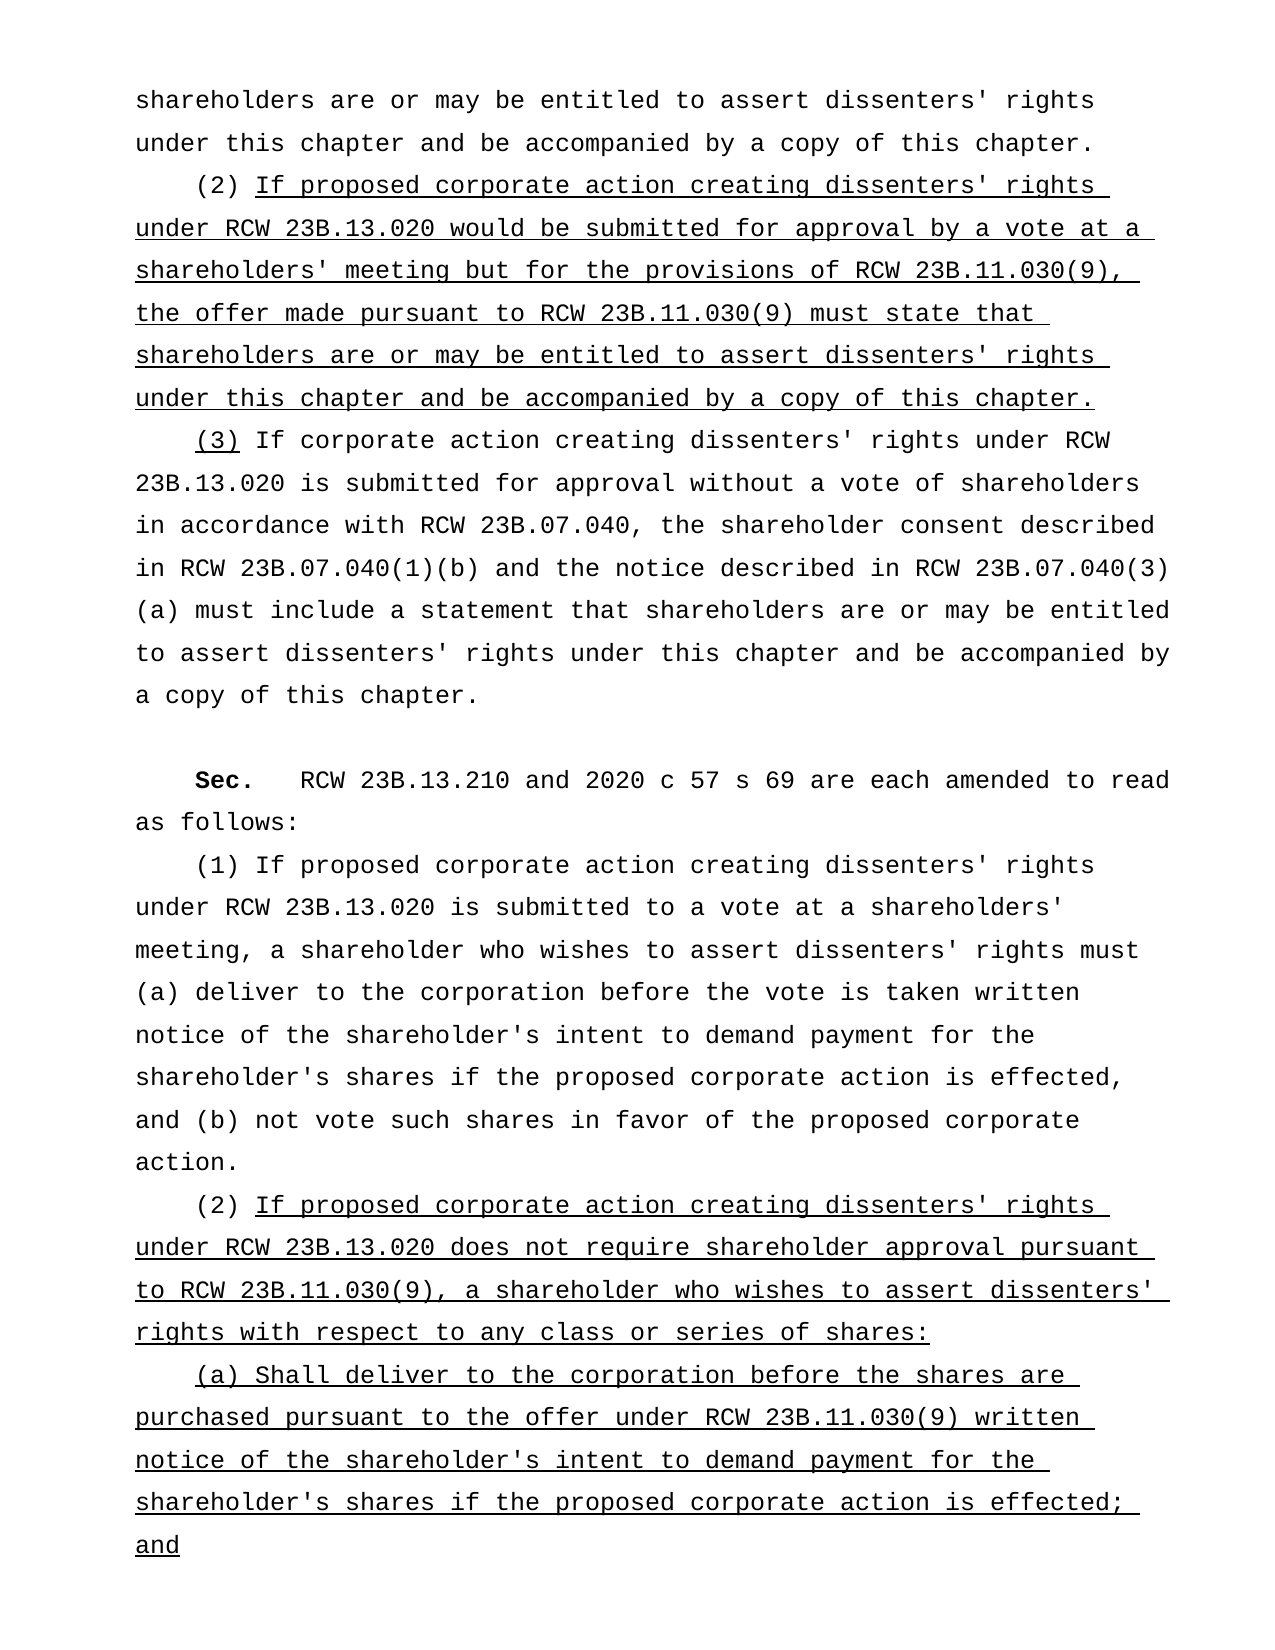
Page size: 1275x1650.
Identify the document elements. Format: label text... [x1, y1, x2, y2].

text (2) If proposed corporate action creating dissenters' rights under RCW 23B.13.020 would be submitted for approval by a vote at a shareholders' meeting but for the provisions of RCW 23B.11.030(9), the offer made pursuant to RCW 23B.11.030(9) must state that shareholders are or may be entitled to assert dissenters' rights under this chapter and be accompanied by a copy of this chapter. [135, 160, 1170, 415]
text (1) If proposed corporate action creating dissenters' rights under RCW 23B.13.020 is submitted to a vote at a shareholders' meeting, a shareholder who wishes to assert dissenters' rights must (a) deliver to the corporation before the vote is taken written notice of the shareholder's intent to demand payment for the shareholder's shares if the proposed corporate action is effected, and (b) not vote such shares in favor of the proposed corporate action. [135, 839, 1170, 1179]
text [135, 75, 1170, 160]
text (a) Shall deliver to the corporation before the shares are purchased pursuant to the offer under RCW 23B.11.030(9) written notice of the shareholder's intent to demand payment for the shareholder's shares if the proposed corporate action is effected; and [135, 1349, 1170, 1562]
text Sec. RCW 23B.13.210 and 2020 c 57 s 69 are each amended to read as follows: [135, 754, 1170, 839]
text (2) If proposed corporate action creating dissenters' rights under RCW 23B.13.020 does not require shareholder approval pursuant to RCW 23B.11.030(9), a shareholder who wishes to assert dissenters' rights with respect to any class or series of shares: [135, 1179, 1170, 1300]
text (2) If proposed corporate action creating dissenters' rights under RCW 23B.13.020 does not require shareholder approval pursuant to RCW 23B.11.030(9), a shareholder who wishes to assert dissenters' rights with respect to any class or series of shares: [135, 1302, 1170, 1349]
text (3) If corporate action creating dissenters' rights under RCW 23B.13.020 is submitted for approval without a vote of shareholders in accordance with RCW 23B.07.040, the shareholder consent described in RCW 23B.07.040(1)(b) and the notice described in RCW 23B.07.040(3)(a) must include a statement that shareholders are or may be entitled to assert dissenters' rights under this chapter and be accompanied by a copy of this chapter. [135, 415, 1170, 712]
